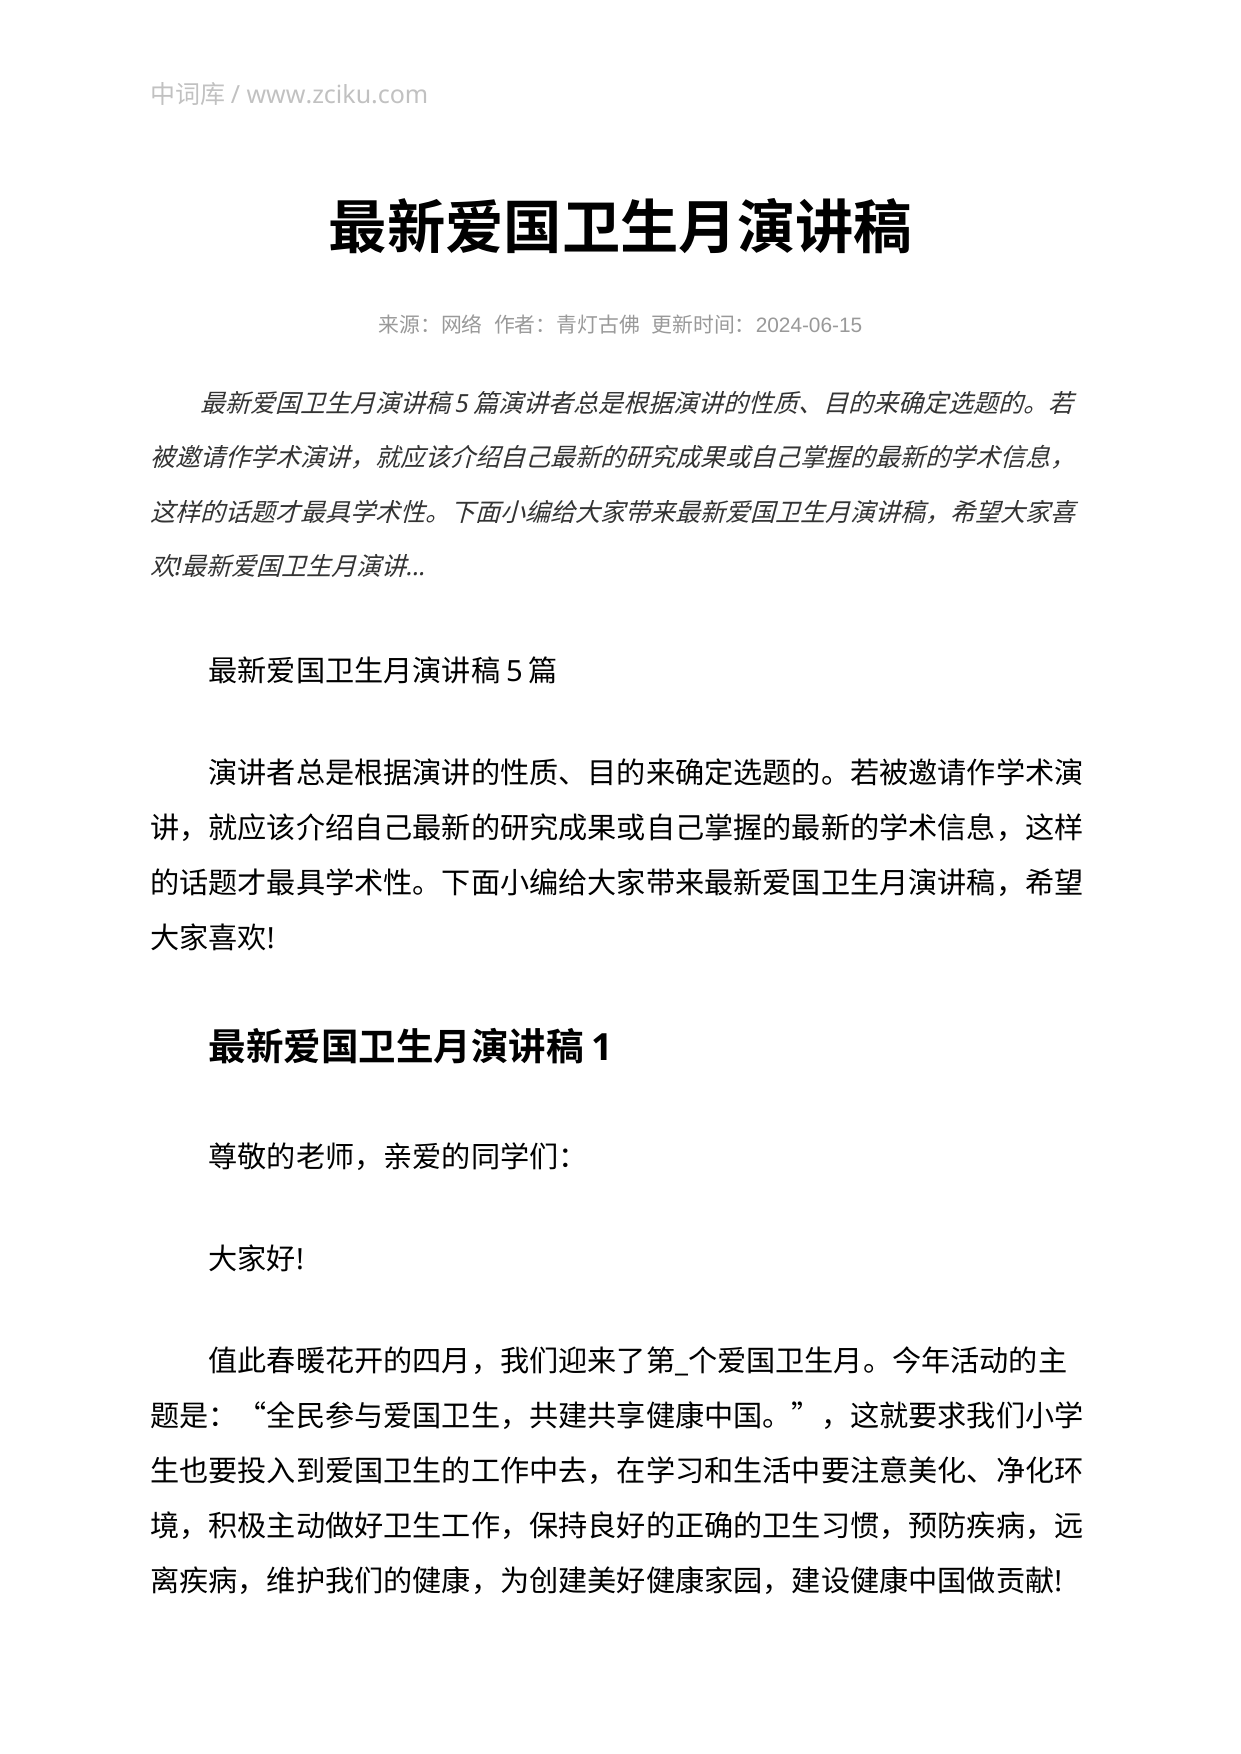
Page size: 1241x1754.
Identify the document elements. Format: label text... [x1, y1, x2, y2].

text 来源：网络 作者：青灯古佛 更新时间：2024-06-15 [150, 313, 1090, 337]
text 最新爱国卫生月演讲稿5篇演讲者总是根据演讲的性质、目的来确定选题的。若被邀请作学术演讲，就应该介绍自己最新的研究成果或自己掌握的最新的学术信息，这样的话题才最具学术性。下面小编给大家带来最新爱国卫生月演讲稿，希望大家喜欢!最新爱国卫生月演讲... [150, 383, 1090, 583]
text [150, 1338, 1090, 1600]
text 最新爱国卫生月演讲稿5篇 [150, 648, 1090, 690]
text 尊敬的老师，亲爱的同学们： [150, 1134, 1090, 1176]
text 演讲者总是根据演讲的性质、目的来确定选题的。若被邀请作学术演讲，就应该介绍自己最新的研究成果或自己掌握的最新的学术信息，这样的话题才最具学术性。下面小编给大家带来最新爱国卫生月演讲稿，希望大家喜欢! [150, 750, 1090, 957]
text 大家好! [150, 1236, 1090, 1278]
subtitle 最新爱国卫生月演讲稿 [150, 181, 1090, 266]
text 最新爱国卫生月演讲稿1 [150, 1016, 1090, 1071]
